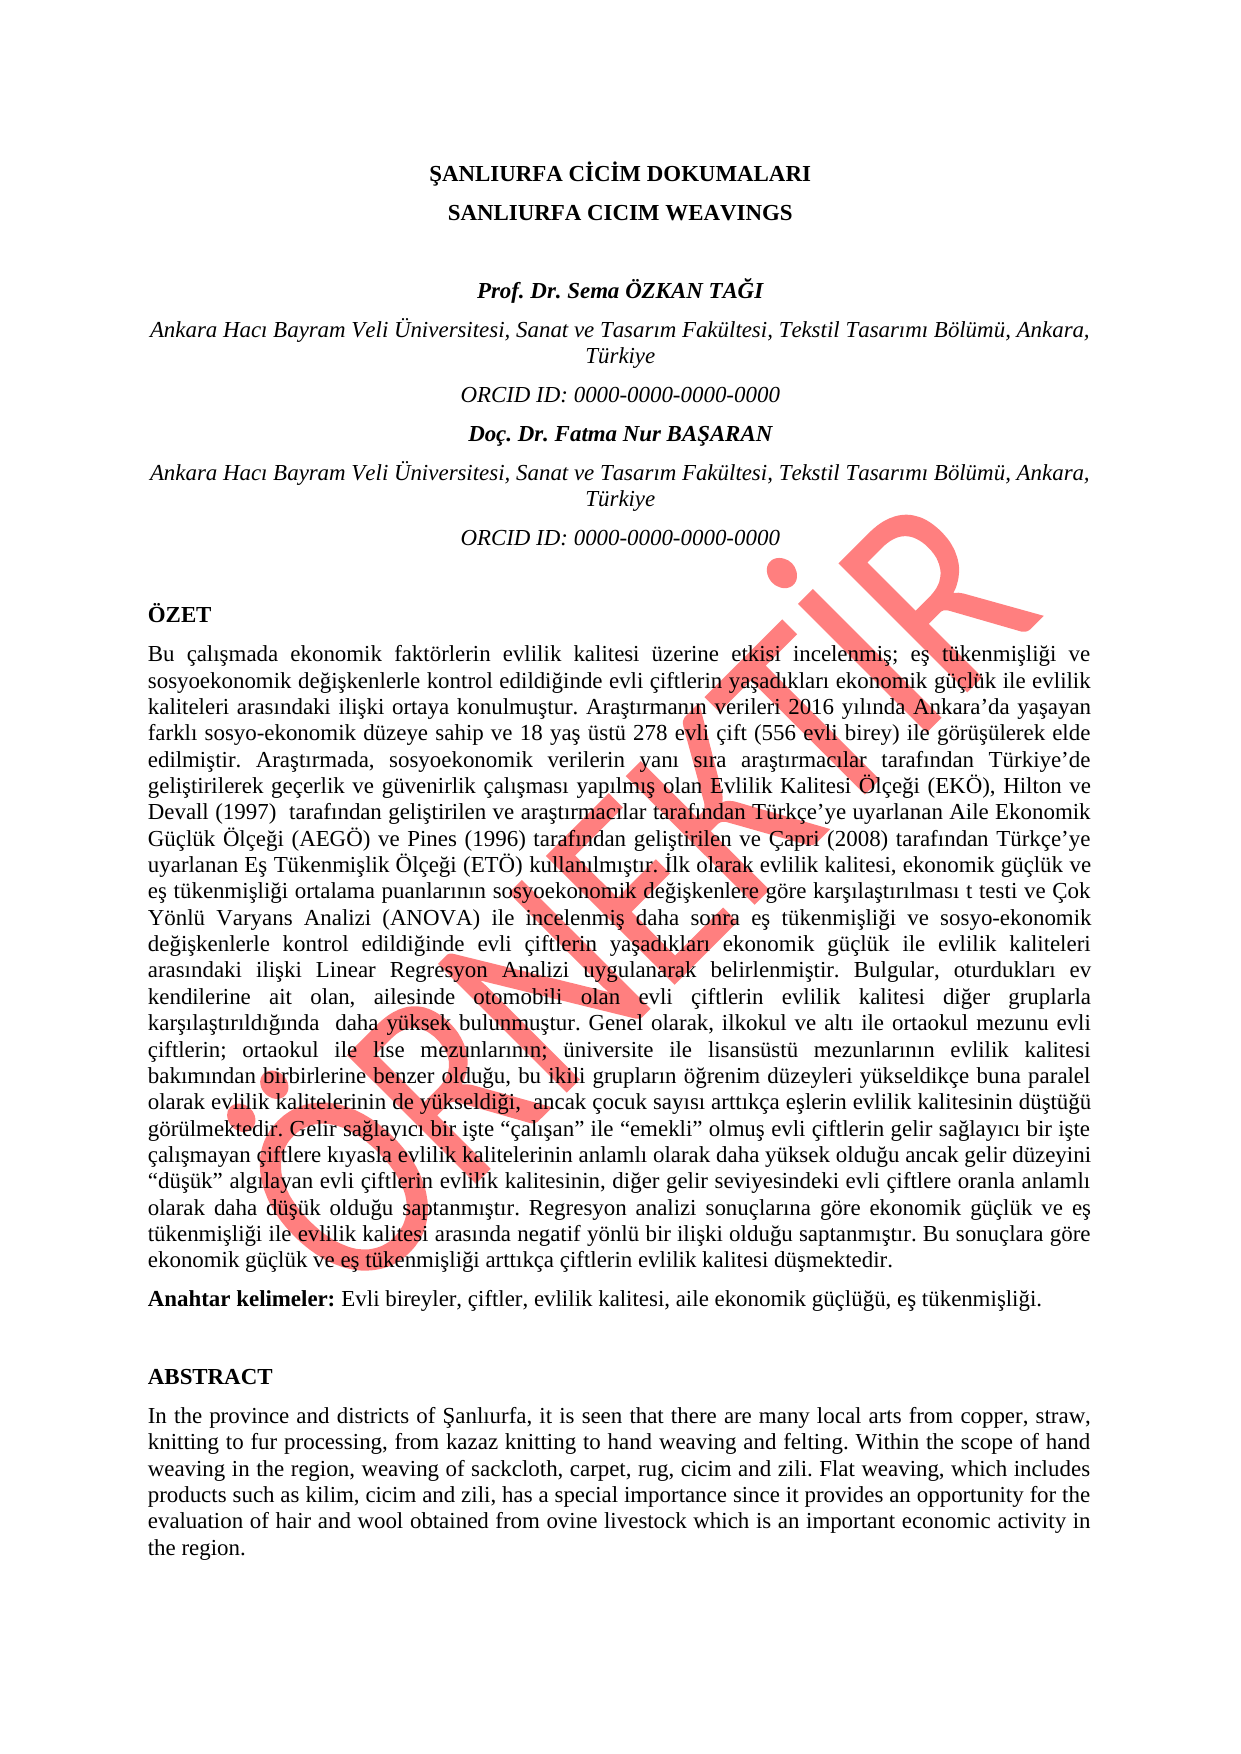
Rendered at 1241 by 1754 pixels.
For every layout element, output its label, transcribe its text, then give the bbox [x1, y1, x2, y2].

text Prof. Dr. Sema ÖZKAN TAĞI [148, 277, 1092, 303]
text Bu çalışmada ekonomik faktörlerin evlilik kalitesi üzerine etkisi incelenmiş; eş tükenmişliği ve sosyoekonomik değişkenlerle kontrol edildiğinde evli çiftlerin yaşadıkları ekonomik güçlük ile evlilik kaliteleri arasındaki ilişki ortaya konulmuştur. Araştırmanın verileri 2016 yılında Ankara’da yaşayan farklı sosyo-ekonomik düzeye sahip ve 18 yaş üstü 278 evli çift (556 evli birey) ile görüşülerek elde edilmiştir. Araştırmada, sosyoekonomik verilerin yanı sıra araştırmacılar tarafından Türkiye’de geliştirilerek geçerlik ve güvenirlik çalışması yapılmış olan Evlilik Kalitesi Ölçeği (EKÖ), Hilton ve Devall (1997) tarafından geliştirilen ve araştırmacılar tarafından Türkçe’ye uyarlanan Aile Ekonomik Güçlük Ölçeği (AEGÖ) ve Pines (1996) tarafından geliştirilen ve Çapri (2008) tarafından Türkçe’ye uyarlanan Eş Tükenmişlik Ölçeği (ETÖ) kullanılmıştır. İlk olarak evlilik kalitesi, ekonomik güçlük ve eş tükenmişliği ortalama puanlarının sosyoekonomik değişkenlere göre karşılaştırılması t testi ve Çok Yönlü Varyans Analizi (ANOVA) ile incelenmiş daha sonra eş tükenmişliği ve sosyo-ekonomik değişkenlerle kontrol edildiğinde evli çiftlerin yaşadıkları ekonomik güçlük ile evlilik kaliteleri arasındaki ilişki Linear Regresyon Analizi uygulanarak belirlenmiştir. Bulgular, oturdukları ev kendilerine ait olan, ailesinde otomobili olan evli çiftlerin evlilik kalitesi diğer gruplarla karşılaştırıldığında daha yüksek bulunmuştur. Genel olarak, ilkokul ve altı ile ortaokul mezunu evli çiftlerin; ortaokul ile lise mezunlarının; üniversite ile lisansüstü mezunlarının evlilik kalitesi bakımından birbirlerine benzer olduğu, bu ikili grupların öğrenim düzeyleri yükseldikçe buna paralel olarak evlilik kalitelerinin de yükseldiği, ancak çocuk sayısı arttıkça eşlerin evlilik kalitesinin düştüğü görülmektedir. Gelir sağlayıcı bir işte “çalışan” ile “emekli” olmuş evli çiftlerin gelir sağlayıcı bir işte çalışmayan çiftlere kıyasla evlilik kalitelerinin anlamlı olarak daha yüksek olduğu ancak gelir düzeyini “düşük” algılayan evli çiftlerin evlilik kalitesinin, diğer gelir seviyesindeki evli çiftlere oranla anlamlı olarak daha düşük olduğu saptanmıştır. Regresyon analizi sonuçlarına göre ekonomik güçlük ve eş tükenmişliği ile evlilik kalitesi arasında negatif yönlü bir ilişki olduğu saptanmıştır. Bu sonuçlara göre ekonomik güçlük ve eş tükenmişliği arttıkça çiftlerin evlilik kalitesi düşmektedir. [148, 640, 1092, 1273]
text ÖZET [148, 601, 1092, 628]
text ABSTRACT [148, 1363, 1092, 1389]
text Anahtar kelimeler: Evli bireyler, çiftler, evlilik kalitesi, aile ekonomik güçlüğü, eş tükenmişliği. [148, 1285, 1092, 1312]
text ORCID ID: 0000-0000-0000-0000 [148, 524, 1092, 550]
text Ankara Hacı Bayram Veli Üniversitesi, Sanat ve Tasarım Fakültesi, Tekstil Tasarımı Bölümü, Ankara, Türkiye [148, 316, 1092, 368]
text ŞANLIURFA CİCİM DOKUMALARI [148, 160, 1092, 187]
text Doç. Dr. Fatma Nur BAŞARAN [148, 420, 1092, 446]
text In the province and districts of Şanlıurfa, it is seen that there are many local arts from copper, straw, knitting to fur processing, from kazaz knitting to hand weaving and felting. Within the scope of hand weaving in the region, weaving of sackcloth, carpet, rug, cicim and zili. Flat weaving, which includes products such as kilim, cicim and zili, has a special importance since it provides an opportunity for the evaluation of hair and wool obtained from ovine livestock which is an important economic activity in the region. [148, 1402, 1092, 1560]
text ORCID ID: 0000-0000-0000-0000 [148, 381, 1092, 407]
text Ankara Hacı Bayram Veli Üniversitesi, Sanat ve Tasarım Fakültesi, Tekstil Tasarımı Bölümü, Ankara, Türkiye [148, 458, 1092, 511]
text SANLIURFA CICIM WEAVINGS [148, 199, 1092, 225]
